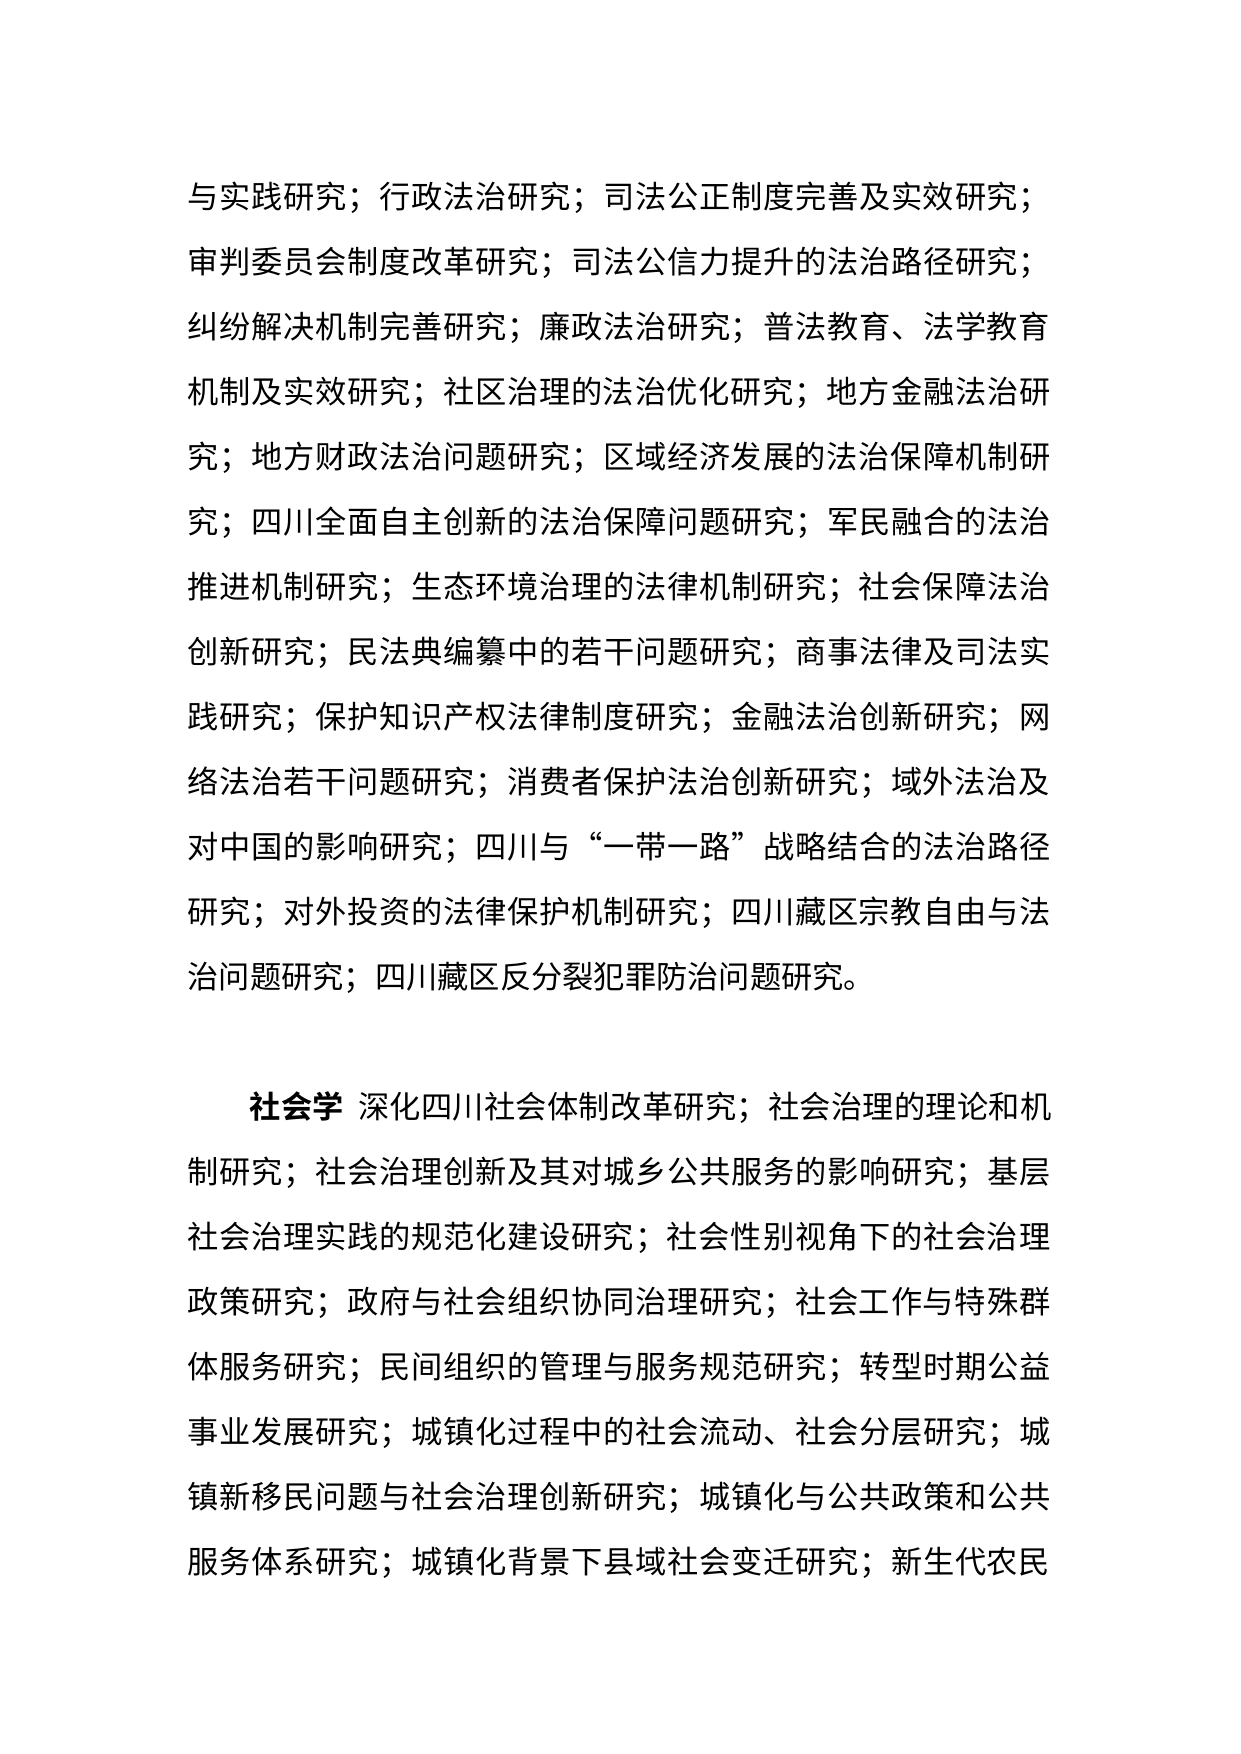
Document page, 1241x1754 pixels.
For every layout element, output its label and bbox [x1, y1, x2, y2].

text [187, 1072, 1053, 1592]
text [187, 162, 1053, 1007]
